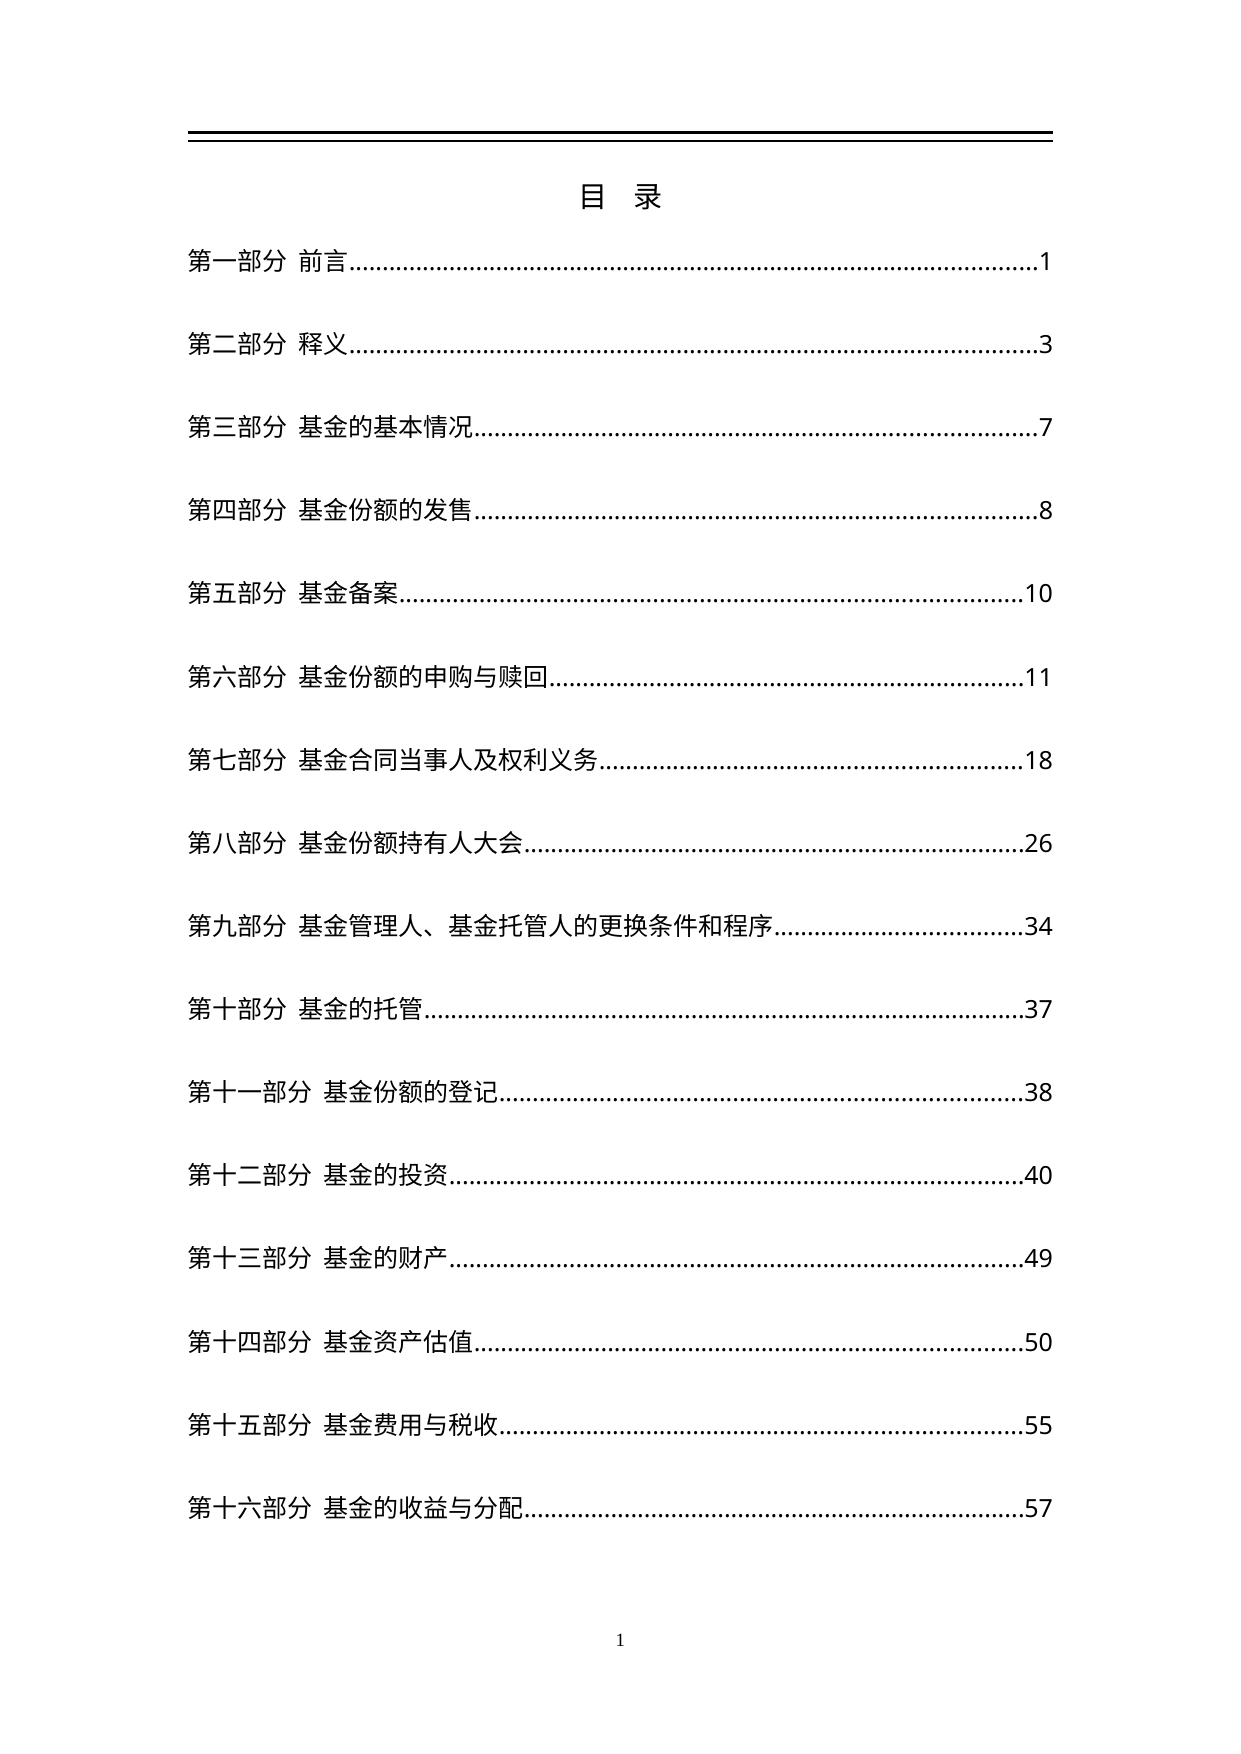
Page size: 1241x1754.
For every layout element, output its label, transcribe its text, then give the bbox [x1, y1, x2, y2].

text 第九部分 基金管理人、基金托管人的更换条件和程序 34 [187, 892, 1053, 957]
text 第十一部分 基金份额的登记 38 [187, 1058, 1053, 1123]
text 第十四部分 基金资产估值 50 [187, 1308, 1053, 1373]
text 第五部分 基金备案 10 [187, 559, 1053, 624]
text 第八部分 基金份额持有人大会 26 [187, 809, 1053, 874]
text 第一部分 前言 1 [187, 227, 1053, 292]
text 第七部分 基金合同当事人及权利义务 18 [187, 726, 1053, 791]
text 第六部分 基金份额的申购与赎回 11 [187, 643, 1053, 708]
text 第二部分 释义 3 [187, 310, 1053, 375]
text 第十六部分 基金的收益与分配 57 [187, 1474, 1053, 1539]
text 第十三部分 基金的财产 49 [187, 1224, 1053, 1289]
text 第十二部分 基金的投资 40 [187, 1141, 1053, 1206]
text 第十部分 基金的托管 37 [187, 975, 1053, 1040]
text 第三部分 基金的基本情况 7 [187, 393, 1053, 458]
text 目 录 [187, 162, 1053, 227]
text 第十五部分 基金费用与税收 55 [187, 1391, 1053, 1456]
text 第四部分 基金份额的发售 8 [187, 476, 1053, 541]
